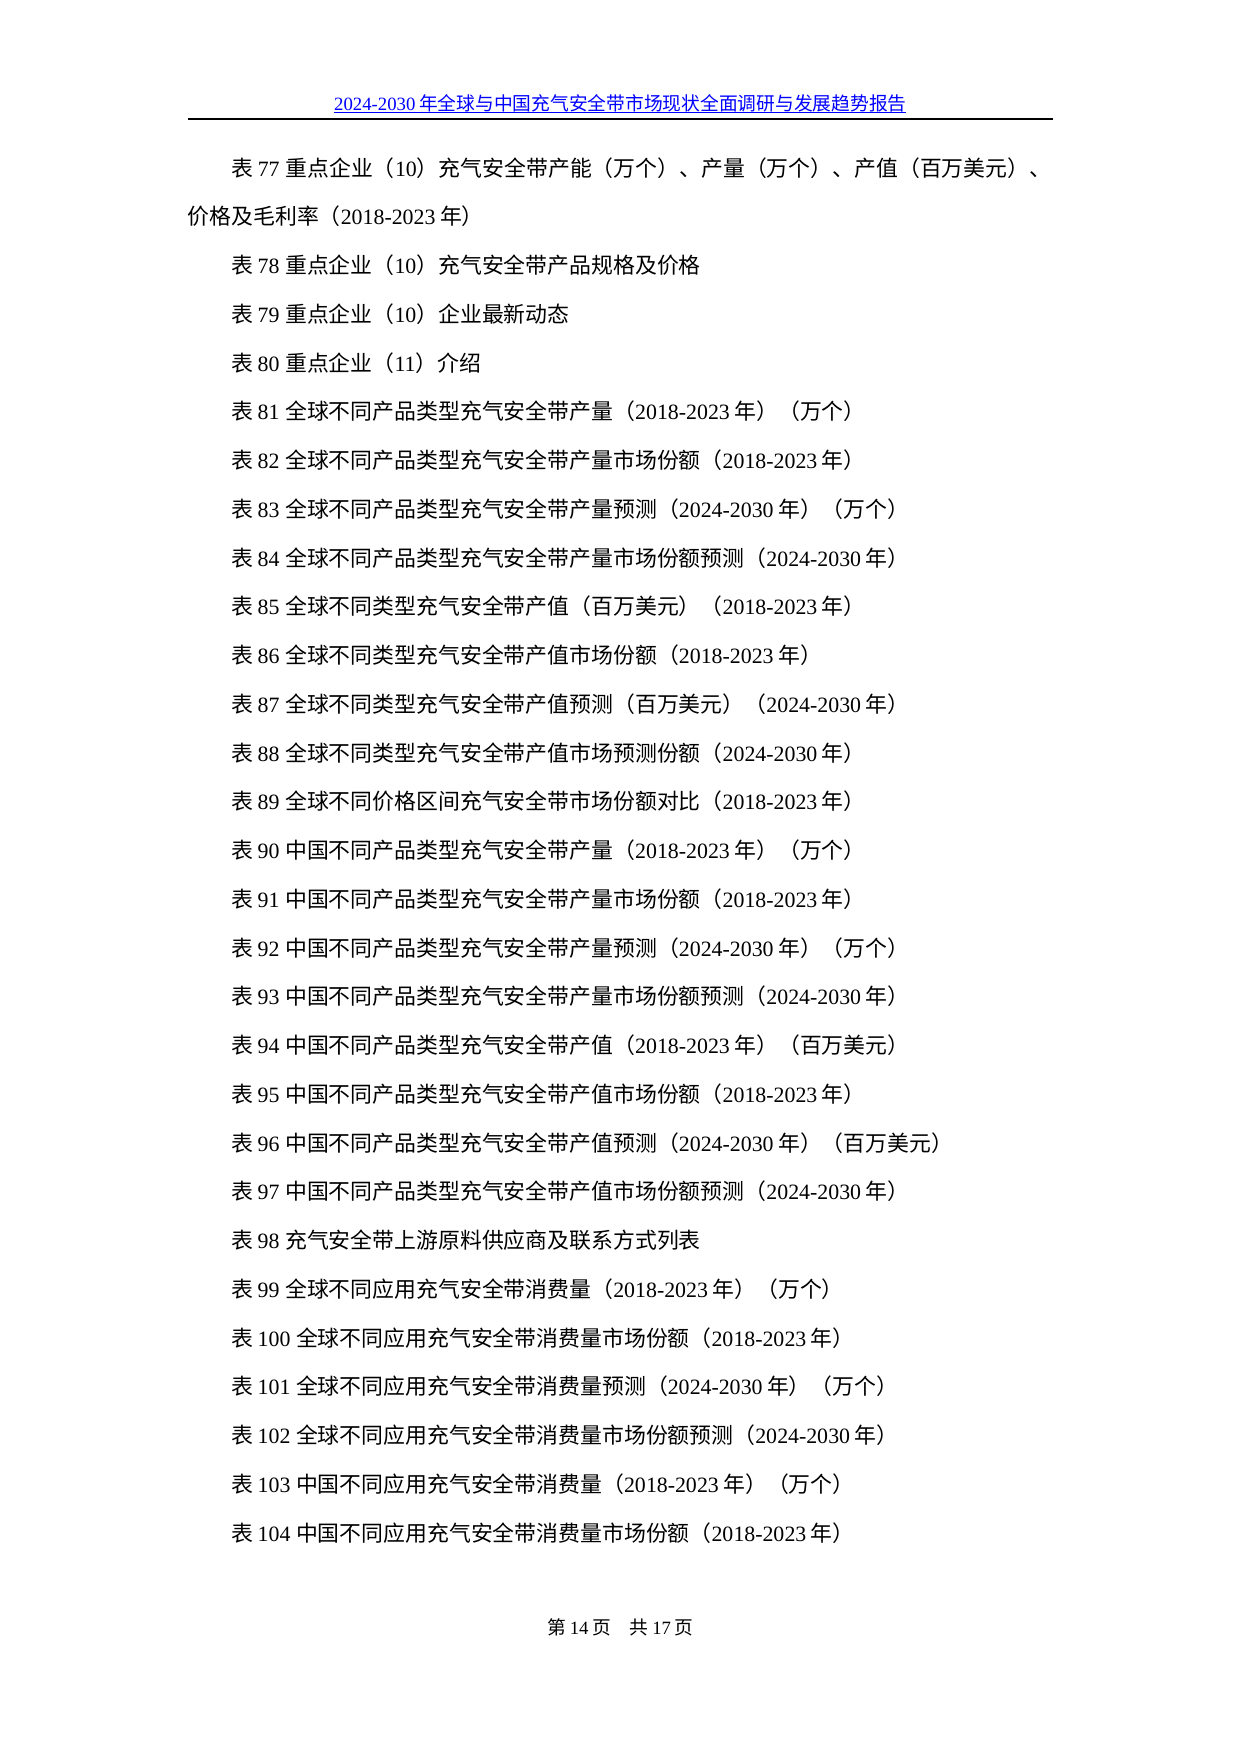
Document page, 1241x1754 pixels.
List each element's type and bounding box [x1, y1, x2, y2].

text [187, 150, 1053, 1548]
